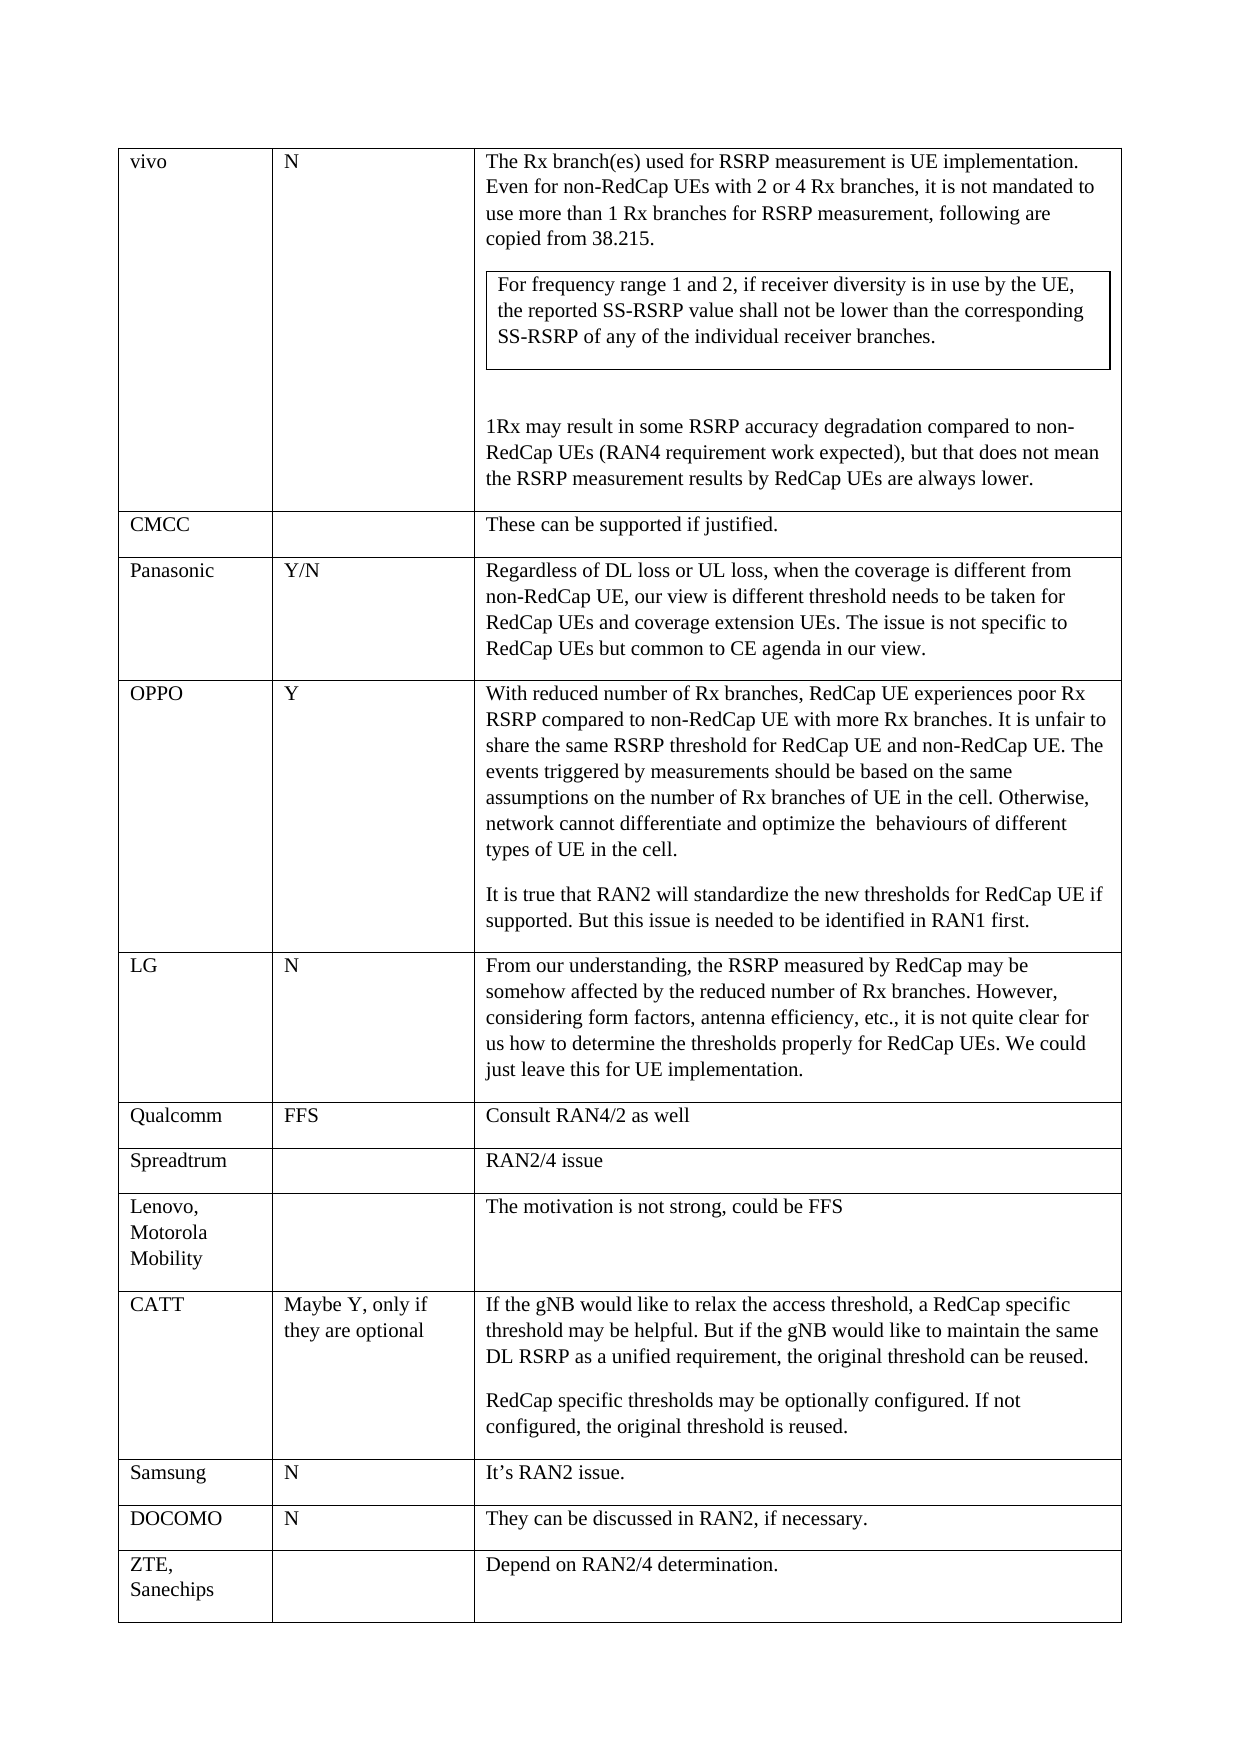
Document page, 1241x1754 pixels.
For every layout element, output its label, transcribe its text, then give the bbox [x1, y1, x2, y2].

table_cell [273, 1149, 474, 1193]
table_cell [273, 1551, 474, 1622]
table_cell Samsung [119, 1460, 272, 1505]
table_cell FFS [273, 1103, 474, 1147]
table_cell These can be supported if justified. [475, 512, 1121, 557]
table_cell N [273, 1506, 474, 1550]
table_cell It’s RAN2 issue. [475, 1460, 1121, 1505]
table_cell CMCC [119, 512, 272, 557]
table_cell Qualcomm [119, 1103, 272, 1147]
table_cell Maybe Y, only if they are optional [273, 1292, 474, 1459]
table_cell Y [273, 681, 474, 952]
table_cell CATT [119, 1292, 272, 1459]
table_cell From our understanding, the RSRP measured by RedCap may be somehow affected by the reduced number of Rx branches. However, considering form factors, antenna efficiency, etc., it is not quite clear for us how to determine the thresholds properly for RedCap UEs. We could just leave this for UE implementation. [475, 953, 1121, 1102]
table_cell OPPO [119, 681, 272, 952]
table_cell If the gNB would like to relax the access threshold, a RedCap specific threshold may be helpful. But if the gNB would like to maintain the same DL RSRP as a unified requirement, the original threshold can be reused. RedCap specific thresholds may be optionally configured. If not configured, the original threshold is reused. [475, 1292, 1121, 1459]
table_cell With reduced number of Rx branches, RedCap UE experiences poor Rx RSRP compared to non-RedCap UE with more Rx branches. It is unfair to share the same RSRP threshold for RedCap UE and non-RedCap UE. The events triggered by measurements should be based on the same assumptions on the number of Rx branches of UE in the cell. Otherwise, network cannot differentiate and optimize the behaviours of different types of UE in the cell. It is true that RAN2 will standardize the new thresholds for RedCap UE if supported. But this issue is needed to be identified in RAN1 first. [475, 681, 1121, 952]
table_cell Lenovo, Motorola Mobility [119, 1194, 272, 1291]
table_cell LG [119, 953, 272, 1102]
table_cell N [273, 1460, 474, 1505]
table_cell Spreadtrum [119, 1149, 272, 1193]
table_cell Regardless of DL loss or UL loss, when the coverage is different from non-RedCap UE, our view is different threshold needs to be taken for RedCap UEs and coverage extension UEs. The issue is not specific to RedCap UEs but common to CE agenda in our view. [475, 558, 1121, 680]
table_cell Depend on RAN2/4 determination. [475, 1551, 1121, 1622]
table_cell vivo [119, 149, 272, 511]
table_cell Consult RAN4/2 as well [475, 1103, 1121, 1147]
table_cell Panasonic [119, 558, 272, 680]
table_cell RAN2/4 issue [475, 1149, 1121, 1193]
table_cell [273, 1194, 474, 1291]
table_cell They can be discussed in RAN2, if necessary. [475, 1506, 1121, 1550]
table_cell N [273, 149, 474, 511]
table_cell DOCOMO [119, 1506, 272, 1550]
table_cell ZTE, Sanechips [119, 1551, 272, 1622]
table_cell [273, 512, 474, 557]
table_cell Y/N [273, 558, 474, 680]
table_cell The Rx branch(es) used for RSRP measurement is UE implementation. Even for non-RedCap UEs with 2 or 4 Rx branches, it is not mandated to use more than 1 Rx branches for RSRP measurement, following are copied from 38.215. 1Rx may result in some RSRP accuracy degradation compared to non-RedCap UEs (RAN4 requirement work expected), but that does not mean the RSRP measurement results by RedCap UEs are always lower. [475, 149, 1121, 511]
table_cell The motivation is not strong, could be FFS [475, 1194, 1121, 1291]
table_cell N [273, 953, 474, 1102]
